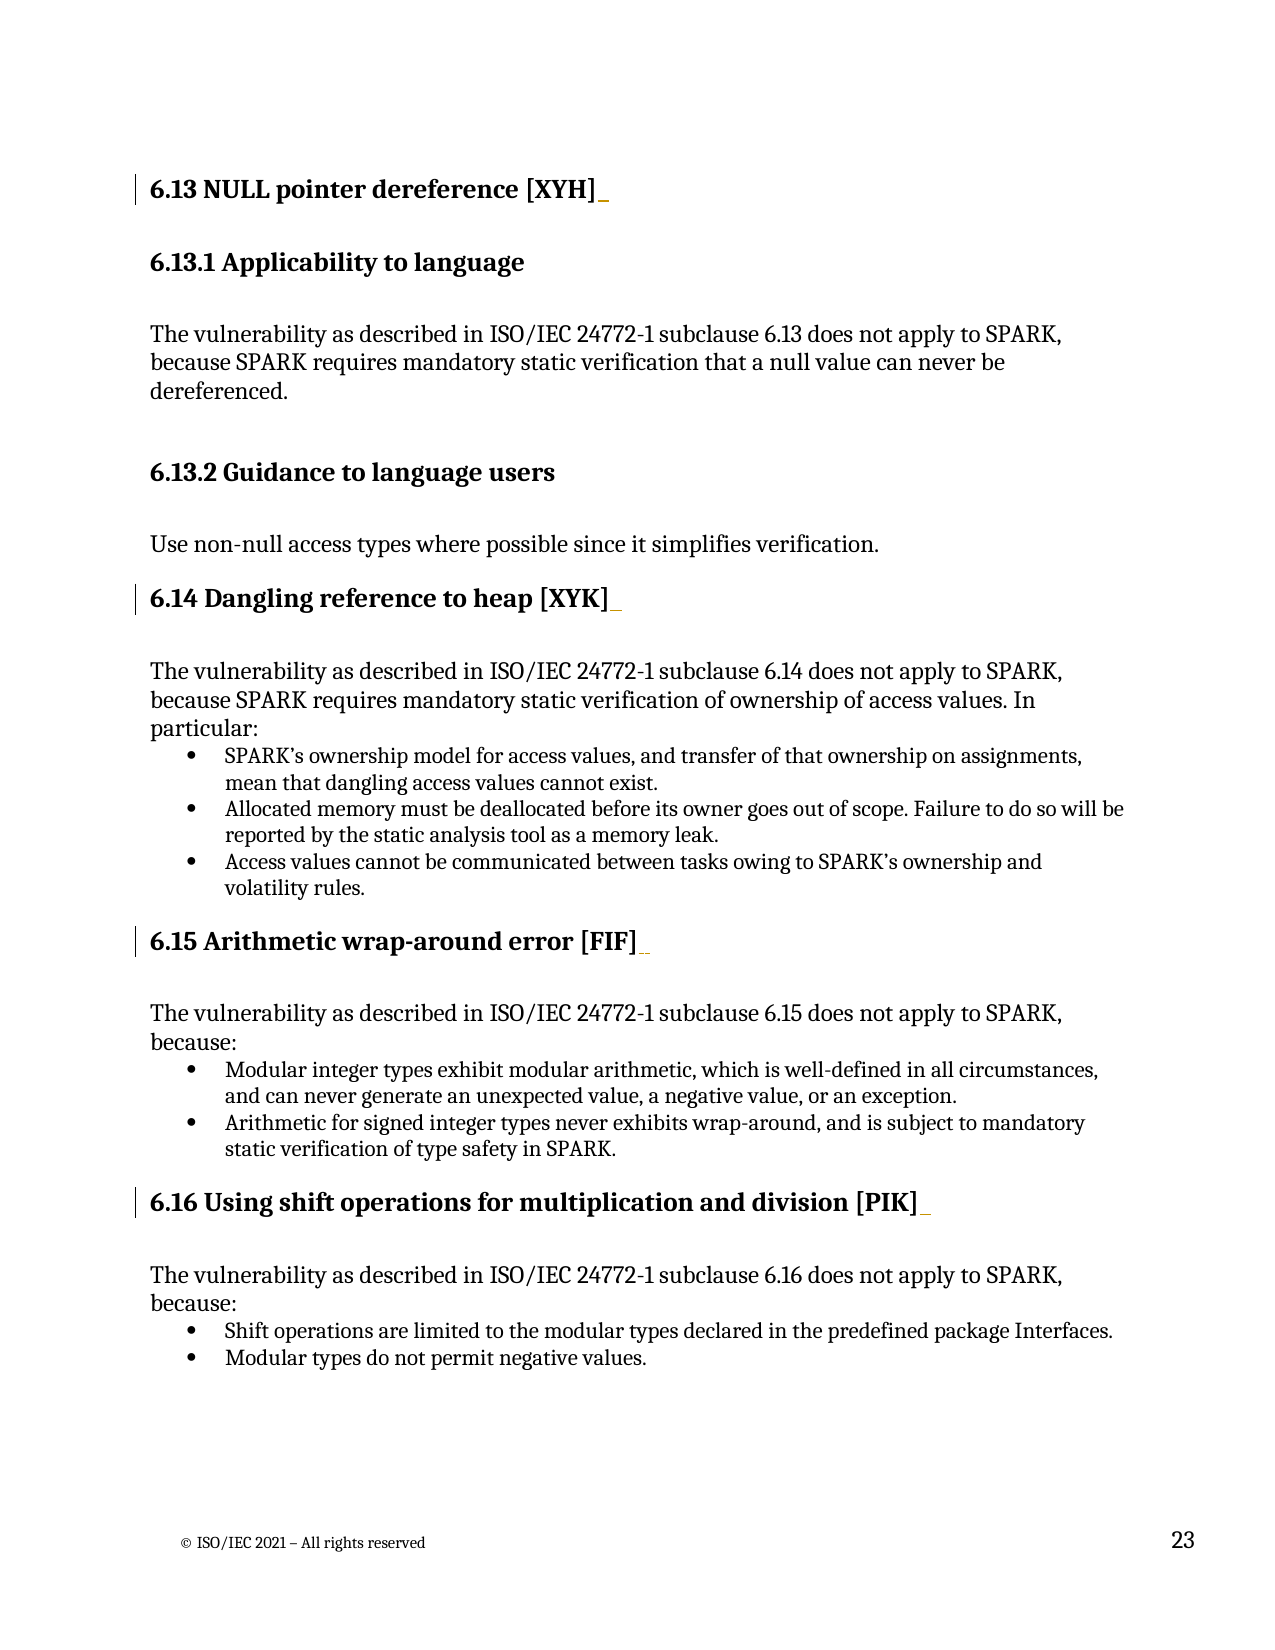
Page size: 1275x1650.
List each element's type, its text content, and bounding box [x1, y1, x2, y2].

subtitle 6.14 Dangling reference to heap [XYK] [150, 583, 1125, 615]
text Use non-null access types where possible since it simplifies verification. [150, 530, 1125, 558]
text The vulnerability as described in ISO/IEC 24772-1 subclause 6.15 does not apply to SPARK, because: [150, 999, 1125, 1057]
list Modular integer types exhibit modular arithmetic, which is well-defined in all circumstances, and can never generate an unexpected value, a negative value, or an exception. [187, 1057, 1125, 1109]
list Modular types do not permit negative values. [187, 1344, 1125, 1371]
list SPARK’s ownership model for access values, and transfer of that ownership on assignments, mean that dangling access values cannot exist. [187, 743, 1125, 796]
list Arithmetic for signed integer types never exhibits wrap-around, and is subject to mandatory static verification of type safety in SPARK. [187, 1109, 1125, 1162]
text The vulnerability as described in ISO/IEC 24772-1 subclause 6.14 does not apply to SPARK, because SPARK requires mandatory static verification of ownership of access values. In particular: [150, 657, 1125, 743]
text The vulnerability as described in ISO/IEC 24772-1 subclause 6.13 does not apply to SPARK, because SPARK requires mandatory static verification that a null value can never be dereferenced. [150, 319, 1125, 406]
subtitle 6.16 Using shift operations for multiplication and division [PIK] [150, 1187, 1125, 1218]
subtitle 6.15 Arithmetic wrap-around error [FIF] [150, 926, 1125, 957]
text The vulnerability as described in ISO/IEC 24772-1 subclause 6.16 does not apply to SPARK, because: [150, 1261, 1125, 1318]
list Shift operations are limited to the modular types declared in the predefined package Interfaces. [187, 1318, 1125, 1344]
subtitle 6.13.2 Guidance to language users [150, 457, 1125, 488]
subtitle 6.13.1 Applicability to language [150, 247, 1125, 278]
list Access values cannot be communicated between tasks owing to SPARK’s ownership and volatility rules. [187, 848, 1125, 901]
list Allocated memory must be deallocated before its owner goes out of scope. Failure to do so will be reported by the static analysis tool as a memory leak. [187, 796, 1125, 848]
subtitle 6.13 NULL pointer dereference [XYH] [150, 174, 1125, 205]
